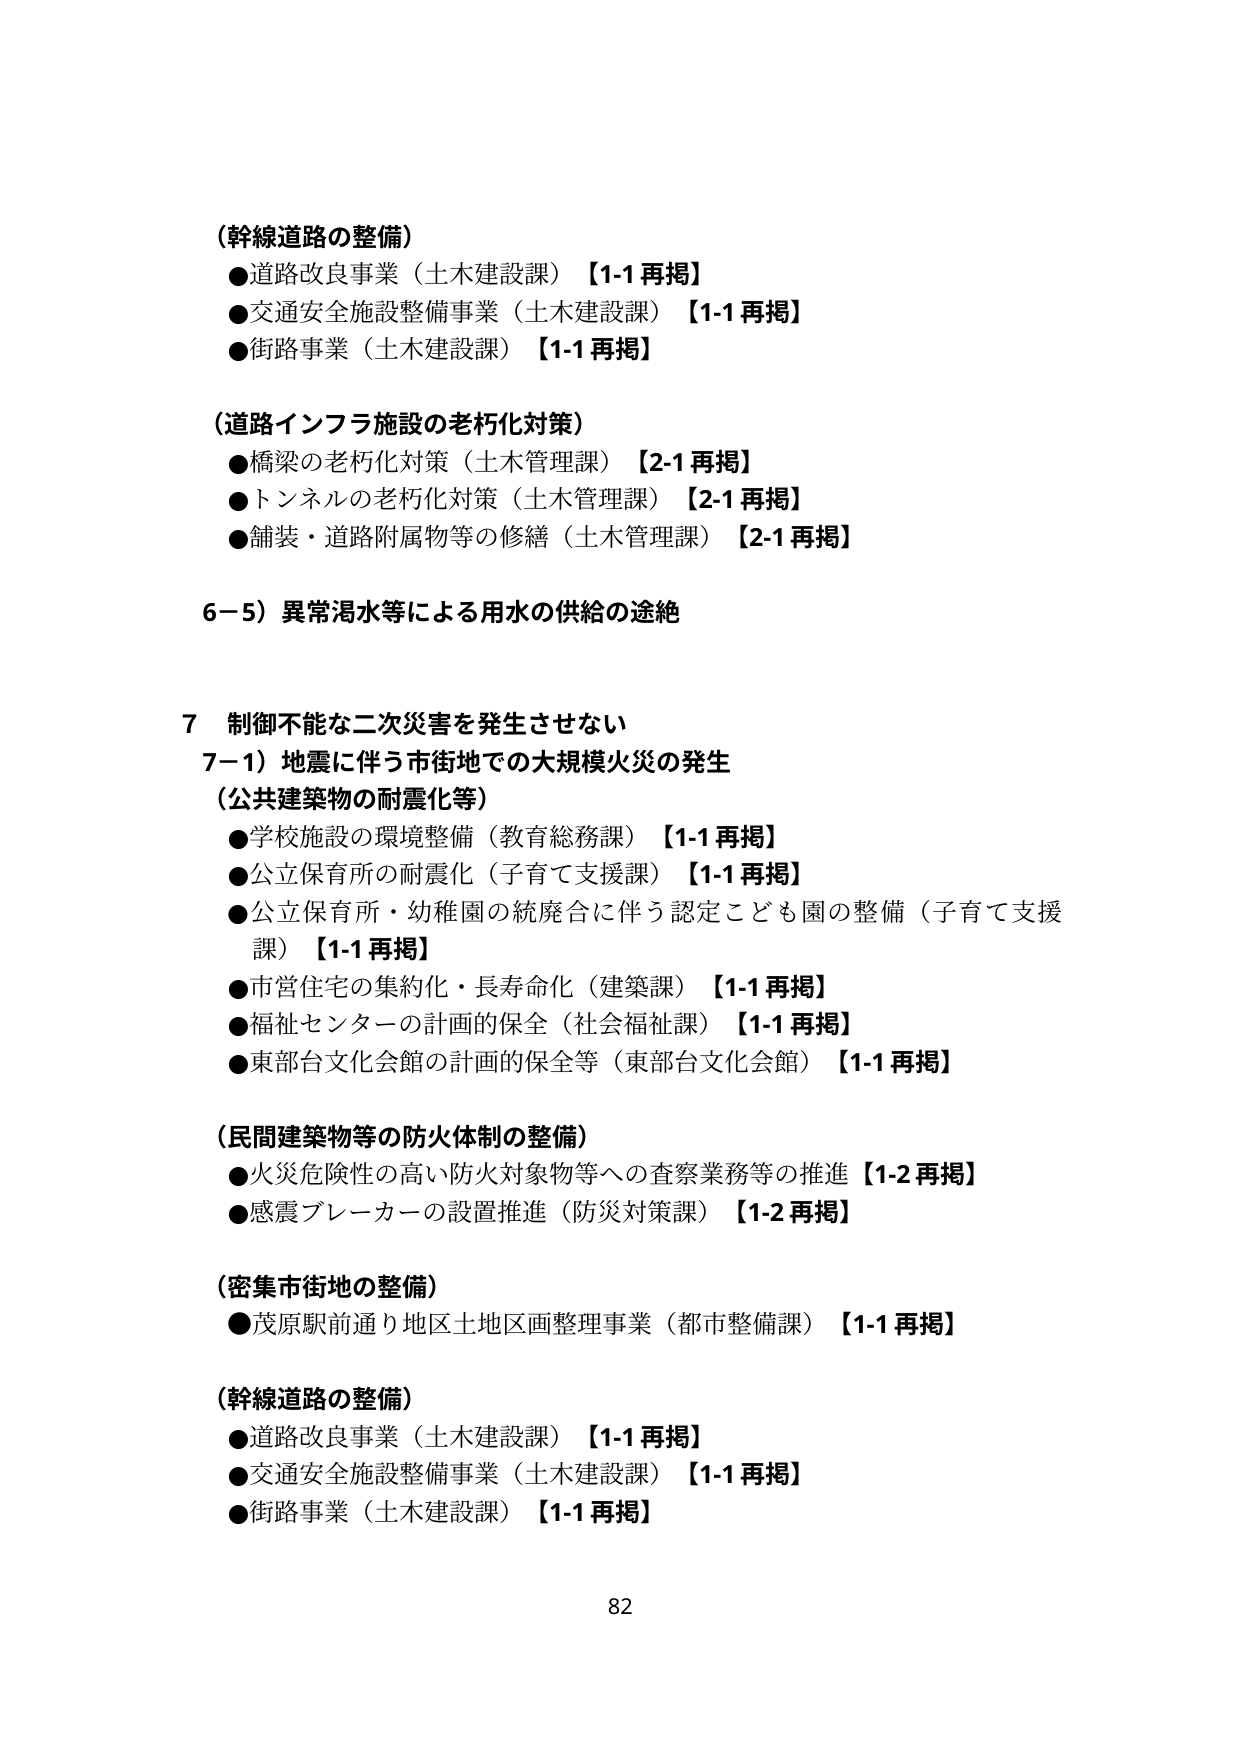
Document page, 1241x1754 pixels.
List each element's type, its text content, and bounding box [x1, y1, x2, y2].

text ●舗装・道路附属物等の修繕（土木管理課）【2-1再掲】 [177, 517, 1063, 554]
text ●交通安全施設整備事業（土木建設課）【1-1再掲】 [177, 292, 1063, 329]
text ●茂原駅前通り地区土地区画整理事業（都市整備課）【1-1再掲】 [177, 1304, 1063, 1342]
text ７ 制御不能な二次災害を発生させない [177, 704, 1063, 742]
text （幹線道路の整備） [177, 1379, 1063, 1417]
text ●公立保育所の耐震化（子育て支援課）【1-1再掲】 [177, 854, 1063, 892]
text ●街路事業（土木建設課）【1-1再掲】 [177, 1492, 1063, 1529]
text 7－1）地震に伴う市街地での大規模火災の発生 [177, 742, 1063, 779]
text ●東部台文化会館の計画的保全等（東部台文化会館）【1-1再掲】 [177, 1042, 1063, 1079]
text （道路インフラ施設の老朽化対策） [199, 404, 1063, 442]
text ●火災危険性の高い防火対象物等への査察業務等の推進【1-2再掲】 [177, 1154, 1063, 1192]
text ●交通安全施設整備事業（土木建設課）【1-1再掲】 [177, 1454, 1063, 1492]
text 6－5）異常渇水等による用水の供給の途絶 [177, 592, 1063, 629]
text （民間建築物等の防火体制の整備） [177, 1117, 1063, 1154]
text （公共建築物の耐震化等） [177, 779, 1063, 817]
text ●市営住宅の集約化・長寿命化（建築課）【1-1再掲】 [177, 967, 1063, 1004]
text ●感震ブレーカーの設置推進（防災対策課）【1-2再掲】 [177, 1192, 1063, 1229]
text ●学校施設の環境整備（教育総務課）【1-1再掲】 [177, 817, 1063, 854]
text ●橋梁の老朽化対策（土木管理課）【2-1再掲】 [177, 442, 1063, 479]
text ●福祉センターの計画的保全（社会福祉課）【1-1再掲】 [177, 1004, 1063, 1042]
text ●街路事業（土木建設課）【1-1再掲】 [177, 329, 1063, 367]
text （幹線道路の整備） [177, 217, 1063, 254]
text ●道路改良事業（土木建設課）【1-1再掲】 [177, 254, 1063, 292]
text ●公立保育所・幼稚園の統廃合に伴う認定こども園の整備（子育て支援課）【1-1再掲】 [227, 892, 1063, 967]
text （密集市街地の整備） [177, 1267, 1063, 1304]
text ●トンネルの老朽化対策（土木管理課）【2-1再掲】 [177, 479, 1063, 517]
text ●道路改良事業（土木建設課）【1-1再掲】 [177, 1417, 1063, 1454]
